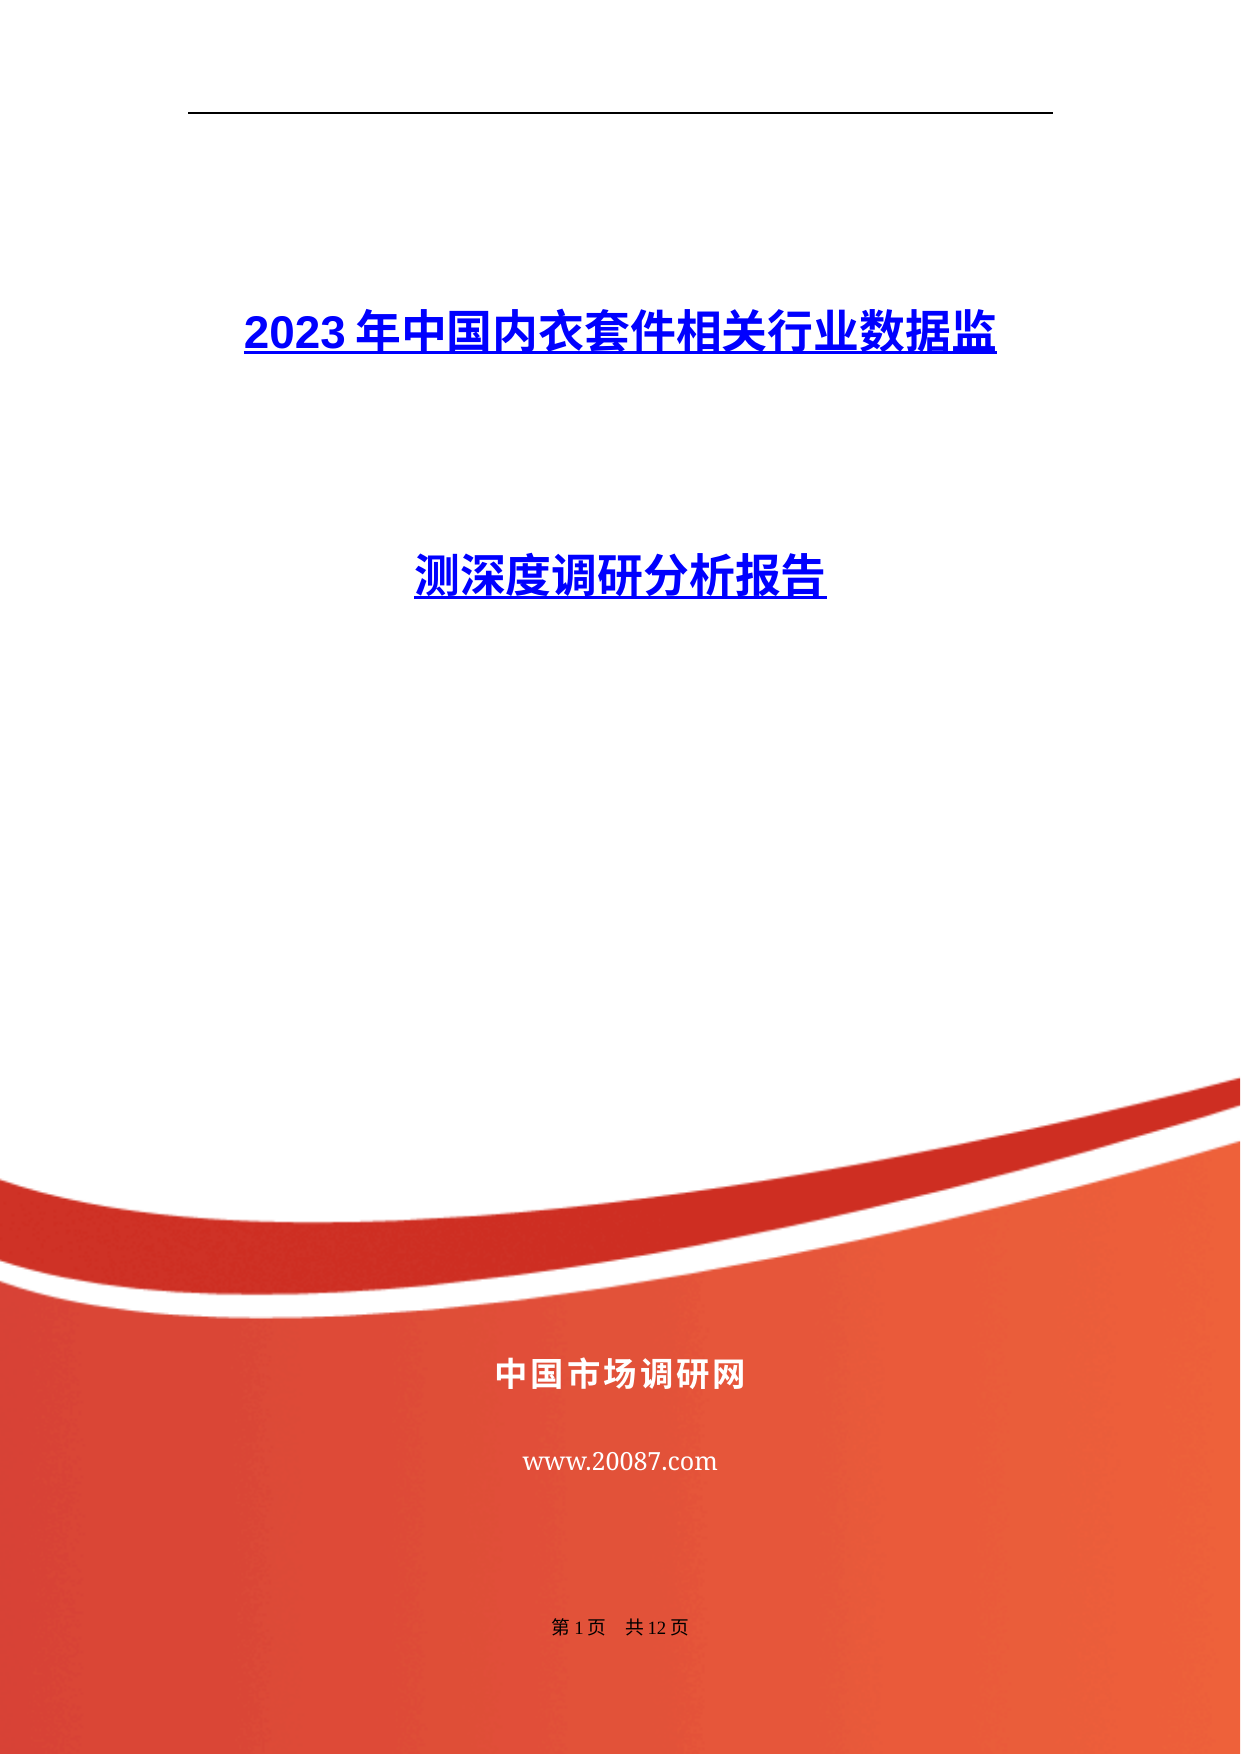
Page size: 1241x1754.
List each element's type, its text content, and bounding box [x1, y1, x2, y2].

picture [0, 1006, 1241, 1754]
table_header 2023年中国内衣套件相关行业数据监测深度调研分析报告 [188, 207, 1053, 773]
text www.20087.com [187, 1428, 1053, 1493]
subtitle 中国市场调研网 [187, 1339, 1053, 1404]
